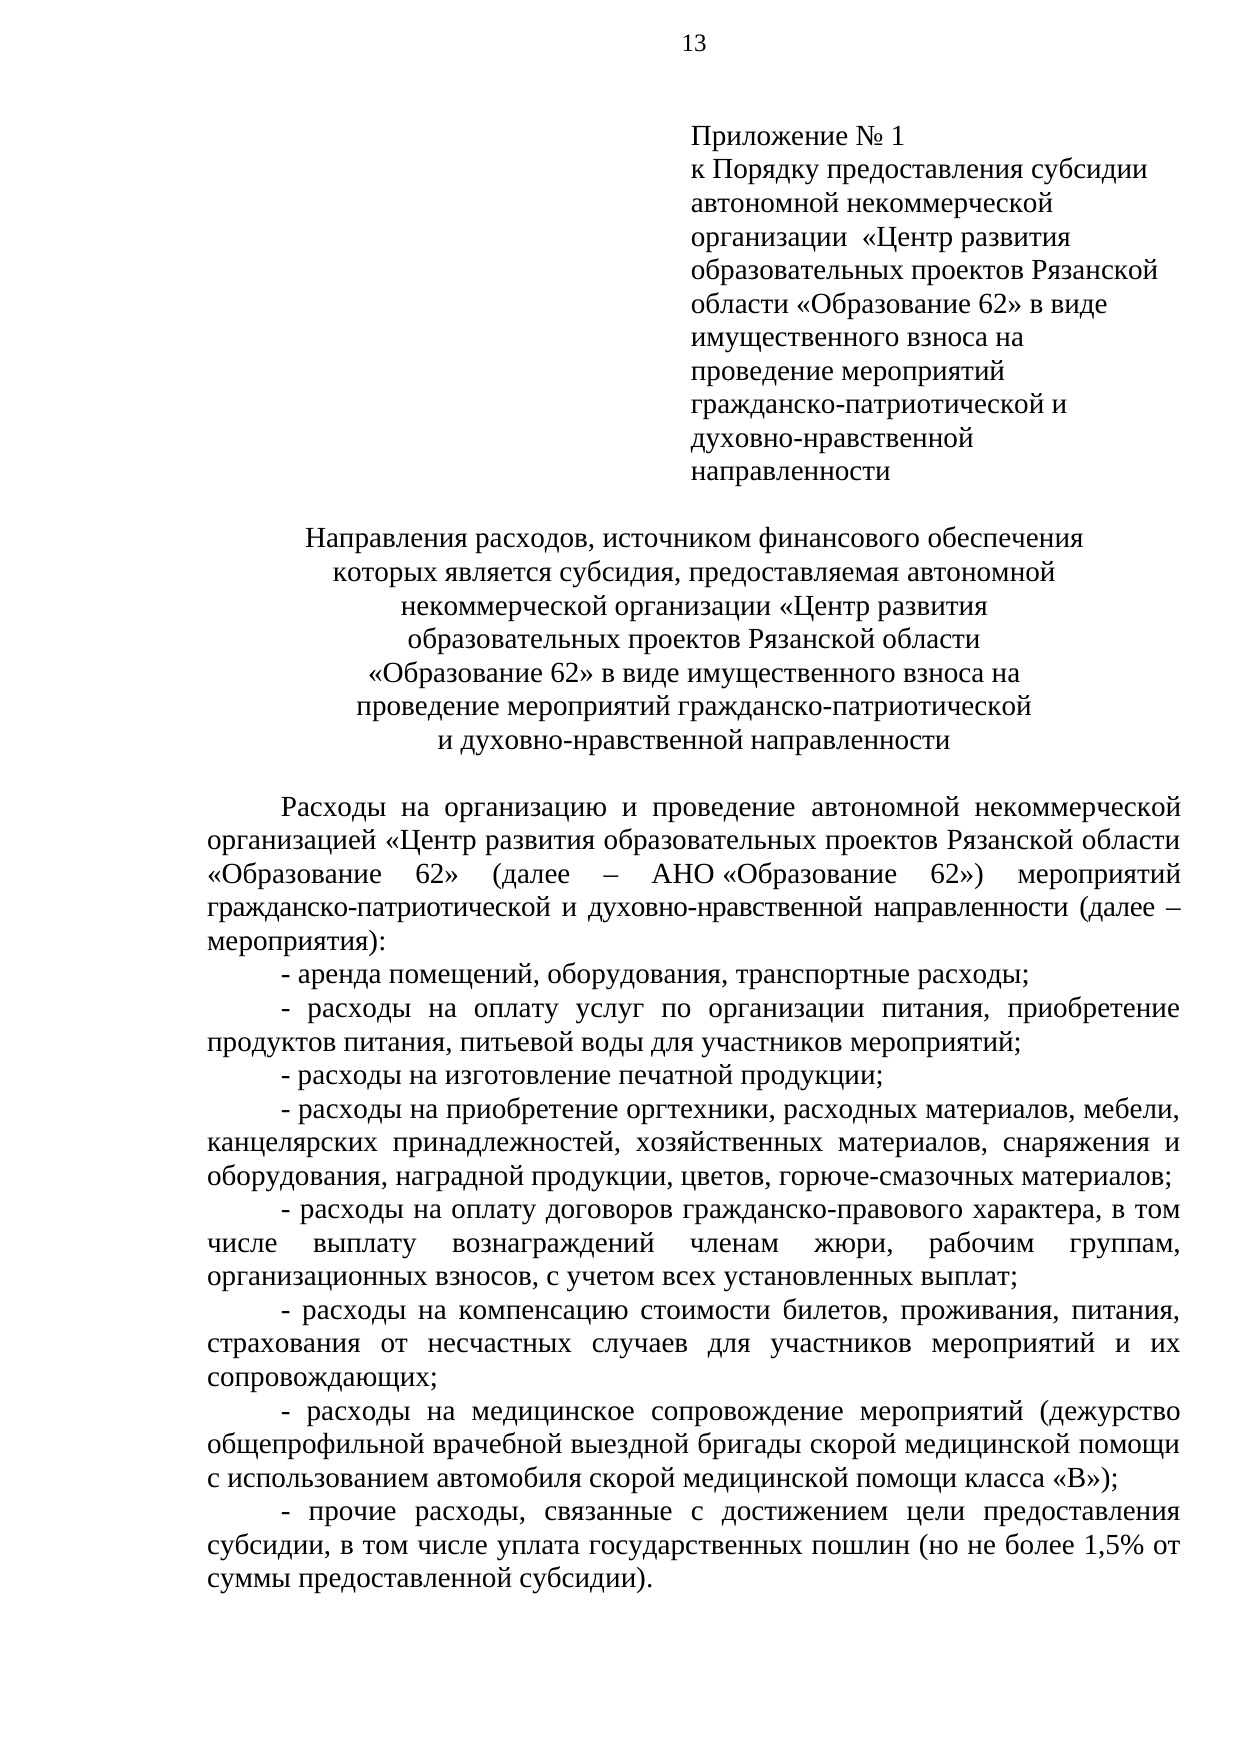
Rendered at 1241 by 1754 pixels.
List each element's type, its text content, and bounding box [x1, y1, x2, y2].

text некоммерческой организации «Центр развития [207, 588, 1181, 621]
text «Образование 62» в виде имущественного взноса на [207, 655, 1181, 688]
text - расходы на компенсацию стоимости билетов, проживания, питания, страхования от несчастных случаев для участников мероприятий и их сопровождающих; [207, 1292, 1181, 1393]
text Направления расходов, источником финансового обеспечения [207, 521, 1181, 554]
text - расходы на изготовление печатной продукции; [207, 1057, 1181, 1091]
text - расходы на оплату договоров гражданско-правового характера, в том числе выплату вознаграждений членам жюри, рабочим группам, организационных взносов, с учетом всех установленных выплат; [207, 1191, 1181, 1292]
text - прочие расходы, связанные с достижением цели предоставления субсидии, в том числе уплата государственных пошлин (но не более 1,5% от суммы предоставленной субсидии). [207, 1493, 1181, 1594]
table_header Приложение № 1 к Порядку предоставления субсидии автономной некоммерческой организации «Центр развития образовательных проектов Рязанской области «Образование 62» в виде имущественного взноса на проведение мероприятий гражданско-патриотической и духовно-нравственной направленности [679, 118, 1170, 487]
text образовательных проектов Рязанской области [207, 621, 1181, 655]
text Расходы на организацию и проведение автономной некоммерческой организацией «Центр развития образовательных проектов Рязанской области «Образование 62» (далее – АНО «Образование 62») мероприятий гражданско-патриотической и духовно-нравственной направленности (далее – мероприятия): [207, 789, 1181, 957]
text которых является субсидия, предоставляемая автономной [207, 554, 1181, 588]
text - расходы на приобретение оргтехники, расходных материалов, мебели, канцелярских принадлежностей, хозяйственных материалов, снаряжения и оборудования, наградной продукции, цветов, горюче-смазочных материалов; [207, 1091, 1181, 1191]
text - аренда помещений, оборудования, транспортные расходы; [207, 957, 1181, 990]
text и духовно-нравственной направленности [207, 722, 1181, 755]
text - расходы на оплату услуг по организации питания, приобретение продуктов питания, питьевой воды для участников мероприятий; [207, 990, 1181, 1057]
text проведение мероприятий гражданско-патриотической [207, 688, 1181, 722]
text - расходы на медицинское сопровождение мероприятий (дежурство общепрофильной врачебной выездной бригады скорой медицинской помощи с использованием автомобиля скорой медицинской помощи класса «В»); [207, 1393, 1181, 1493]
